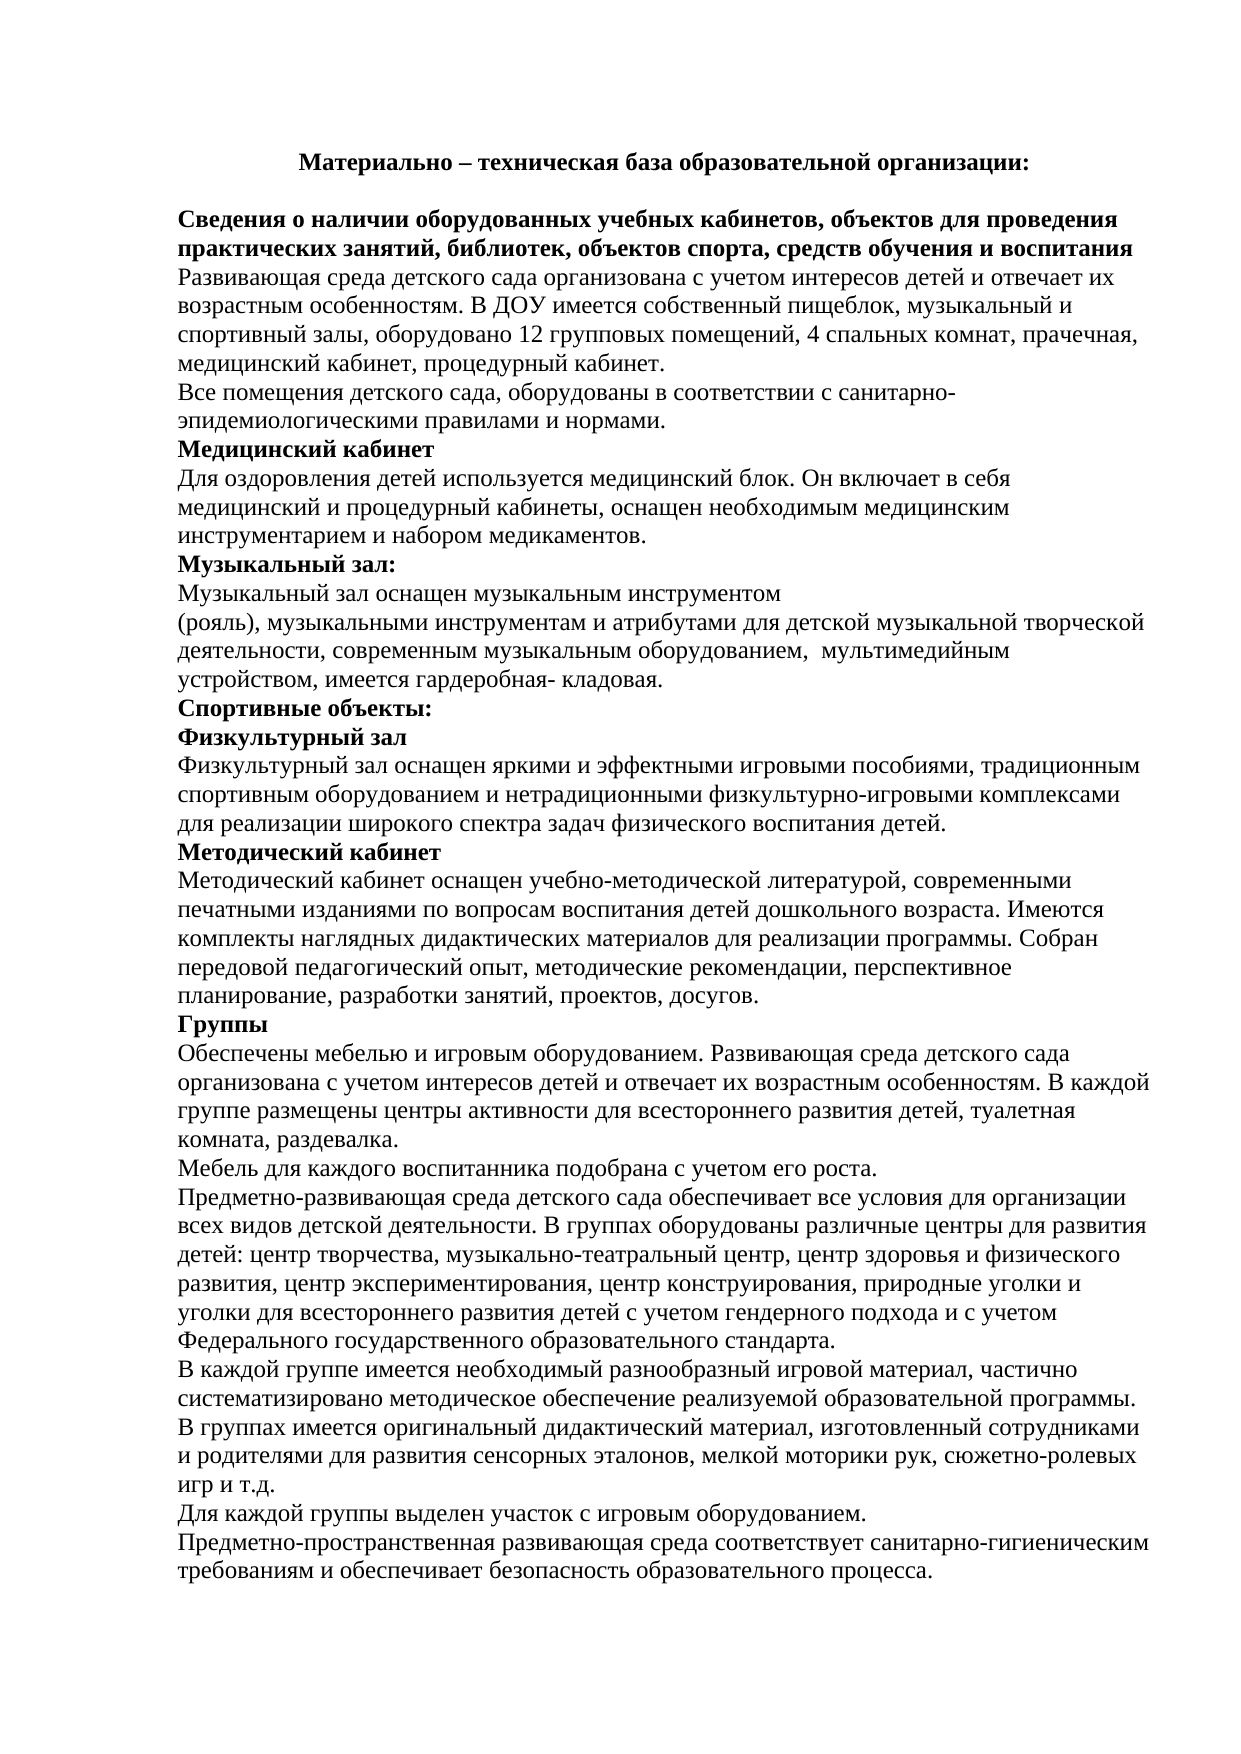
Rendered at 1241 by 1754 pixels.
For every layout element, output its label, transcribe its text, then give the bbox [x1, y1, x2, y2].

text Методический кабинет Методический кабинет оснащен учебно-методической литературой, современными печатными изданиями по вопросам воспитания детей дошкольного возраста. Имеются комплекты наглядных дидактических материалов для реализации программы. Собран передовой педагогический опыт, методические рекомендации, перспективное планирование, разработки занятий, проектов, досугов. Группы Обеспечены мебелью и игровым оборудованием. Развивающая среда детского сада организована с учетом интересов детей и отвечает их возрастным особенностям. В каждой группе размещены центры активности для всестороннего развития детей, туалетная комната, раздевалка. Мебель для каждого воспитанника подобрана с учетом его роста. Предметно-развивающая среда детского сада обеспечивает все условия для организации всех видов детской деятельности. В группах оборудованы различные центры для развития детей: центр творчества, музыкально-театральный центр, центр здоровья и физического развития, центр экспериментирования, центр конструирования, природные уголки и уголки для всестороннего развития детей с учетом гендерного подхода и с учетом Федерального государственного образовательного стандарта. В каждой группе имеется необходимый разнообразный игровой материал, частично систематизировано методическое обеспечение реализуемой образовательной программы. В группах имеется оригинальный дидактический материал, изготовленный сотрудниками и родителями для развития сенсорных эталонов, мелкой моторики рук, сюжетно-ролевых игр и т.д. Для каждой группы выделен участок с игровым оборудованием. Предметно-пространственная развивающая среда соответствует санитарно-гигиеническим требованиям и обеспечивает безопасность образовательного процесса. [177, 837, 1152, 1584]
text Медицинский кабинет Для оздоровления детей используется медицинский блок. Он включает в себя медицинский и процедурный кабинеты, оснащен необходимым медицинским инструментарием и набором медикаментов. Музыкальный зал: Музыкальный зал оснащен музыкальным инструментом (рояль), музыкальными инструментам и атрибутами для детской музыкальной творческой деятельности, современным музыкальным оборудованием, мультимедийным устройством, имеется гардеробная- кладовая. Спортивные объекты: Физкультурный зал Физкультурный зал оснащен яркими и эффектными игровыми пособиями, традиционным спортивным оборудованием и нетрадиционными физкультурно-игровыми комплексами для реализации широкого спектра задач физического воспитания детей. [177, 434, 1152, 837]
text Материально – техническая база образовательной организации: [177, 147, 1152, 176]
text Сведения о наличии оборудованных учебных кабинетов, объектов для проведения практических занятий, библиотек, объектов спорта, средств обучения и воспитания Развивающая среда детского сада организована с учетом интересов детей и отвечает их возрастным особенностям. В ДОУ имеется собственный пищеблок, музыкальный и спортивный залы, оборудовано 12 групповых помещений, 4 спальных комнат, прачечная, медицинский кабинет, процедурный кабинет. Все помещения детского сада, оборудованы в соответствии с санитарно-эпидемиологическими правилами и нормами. [177, 204, 1152, 434]
